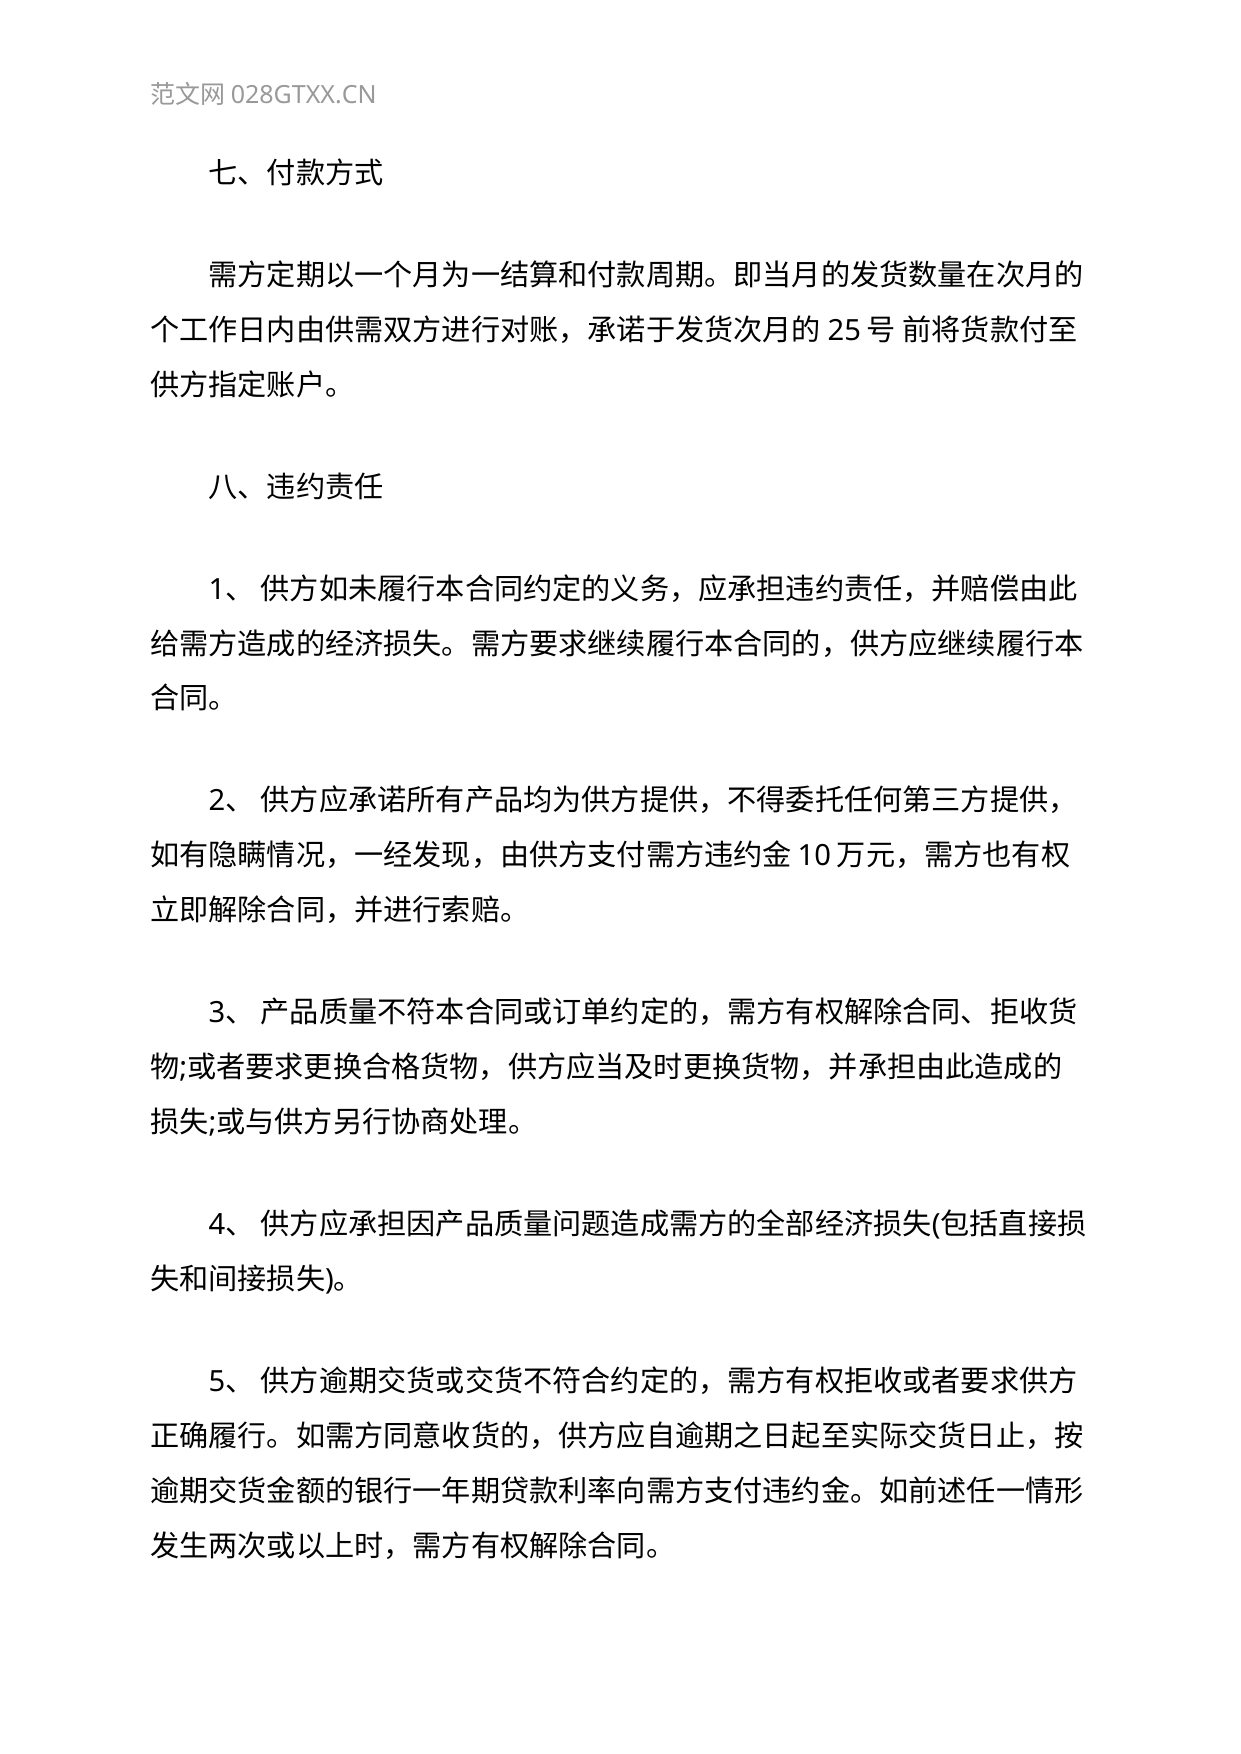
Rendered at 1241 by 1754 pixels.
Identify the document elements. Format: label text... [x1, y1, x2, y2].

text 七、付款方式 [150, 150, 1090, 192]
text 3、 产品质量不符本合同或订单约定的，需方有权解除合同、拒收货物;或者要求更换合格货物，供方应当及时更换货物，并承担由此造成的损失;或与供方另行协商处理。 [150, 989, 1090, 1141]
text 需方定期以一个月为一结算和付款周期。即当月的发货数量在次月的个工作日内由供需双方进行对账，承诺于发货次月的 25号 前将货款付至供方指定账户。 [150, 252, 1090, 404]
text 4、 供方应承担因产品质量问题造成需方的全部经济损失(包括直接损失和间接损失)。 [150, 1201, 1090, 1298]
text 2、 供方应承诺所有产品均为供方提供，不得委托任何第三方提供，如有隐瞒情况，一经发现，由供方支付需方违约金10万元，需方也有权立即解除合同，并进行索赔。 [150, 777, 1090, 929]
text 八、违约责任 [150, 463, 1090, 506]
text 1、 供方如未履行本合同约定的义务，应承担违约责任，并赔偿由此给需方造成的经济损失。需方要求继续履行本合同的，供方应继续履行本合同。 [150, 565, 1090, 717]
text 5、 供方逾期交货或交货不符合约定的，需方有权拒收或者要求供方正确履行。如需方同意收货的，供方应自逾期之日起至实际交货日止，按逾期交货金额的银行一年期贷款利率向需方支付违约金。如前述任一情形发生两次或以上时，需方有权解除合同。 [150, 1358, 1090, 1565]
